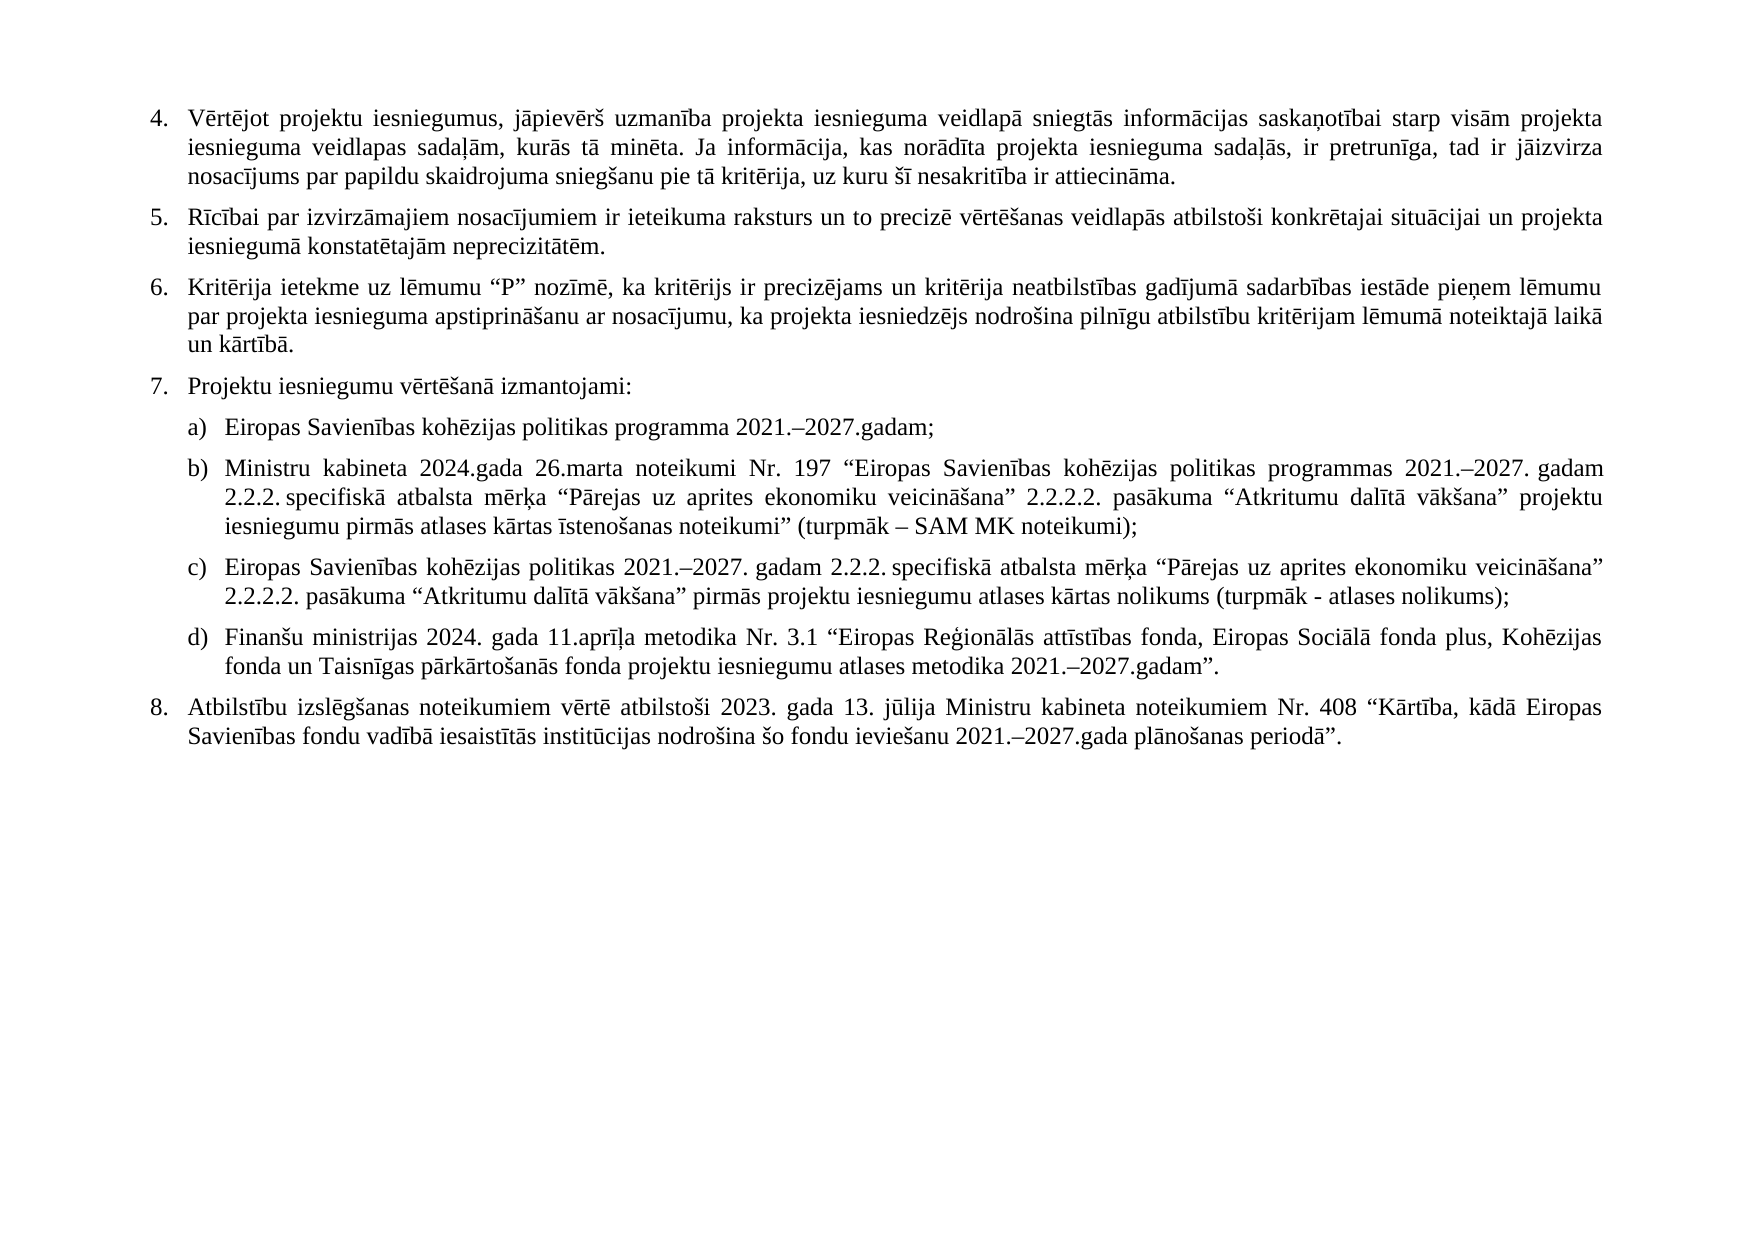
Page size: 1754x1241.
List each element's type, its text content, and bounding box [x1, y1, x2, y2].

list Ministru kabineta 2024.gada 26.marta noteikumi Nr. 197 “Eiropas Savienības kohēzijas politikas programmas 2021.–2027. gadam 2.2.2. specifiskā atbalsta mērķa “Pārejas uz aprites ekonomiku veicināšana” 2.2.2.2. pasākuma “Atkritumu dalītā vākšana” projektu iesniegumu pirmās atlases kārtas īstenošanas noteikumi” (turpmāk – SAM MK noteikumi); [187, 453, 1604, 539]
list Vērtējot projektu iesniegumus, jāpievērš uzmanība projekta iesnieguma veidlapā sniegtās informācijas saskaņotībai starp visām projekta iesnieguma veidlapas sadaļām, kurās tā minēta. Ja informācija, kas norādīta projekta iesnieguma sadaļās, ir pretrunīga, tad ir jāizvirza nosacījums par papildu skaidrojuma sniegšanu pie tā kritērija, uz kuru šī nesakritība ir attiecināma. [150, 103, 1604, 189]
list Rīcībai par izvirzāmajiem nosacījumiem ir ieteikuma raksturs un to precizē vērtēšanas veidlapās atbilstoši konkrētajai situācijai un projekta iesniegumā konstatētajām neprecizitātēm. [150, 202, 1604, 259]
list Atbilstību izslēgšanas noteikumiem vērtē atbilstoši 2023. gada 13. jūlija Ministru kabineta noteikumiem Nr. 408 “Kārtība, kādā Eiropas Savienības fondu vadībā iesaistītās institūcijas nodrošina šo fondu ieviešanu 2021.–2027.gada plānošanas periodā”. [150, 692, 1604, 749]
list Kritērija ietekme uz lēmumu “P” nozīmē, ka kritērijs ir precizējams un kritērija neatbilstības gadījumā sadarbības iestāde pieņem lēmumu par projekta iesnieguma apstiprināšanu ar nosacījumu, ka projekta iesniedzējs nodrošina pilnīgu atbilstību kritērijam lēmumā noteiktajā laikā un kārtībā. [150, 272, 1604, 358]
list Projektu iesniegumu vērtēšanā izmantojami: [150, 371, 1604, 399]
list Eiropas Savienības kohēzijas politikas 2021.–2027. gadam 2.2.2. specifiskā atbalsta mērķa “Pārejas uz aprites ekonomiku veicināšana” 2.2.2.2. pasākuma “Atkritumu dalītā vākšana” pirmās projektu iesniegumu atlases kārtas nolikums (turpmāk - atlases nolikums); [187, 552, 1604, 609]
list Finanšu ministrijas 2024. gada 11.aprīļa metodika Nr. 3.1 “Eiropas Reģionālās attīstības fonda, Eiropas Sociālā fonda plus, Kohēzijas fonda un Taisnīgas pārkārtošanās fonda projektu iesniegumu atlases metodika 2021.–2027.gadam”. [187, 622, 1604, 679]
list Eiropas Savienības kohēzijas politikas programma 2021.–2027.gadam; [187, 412, 1604, 441]
